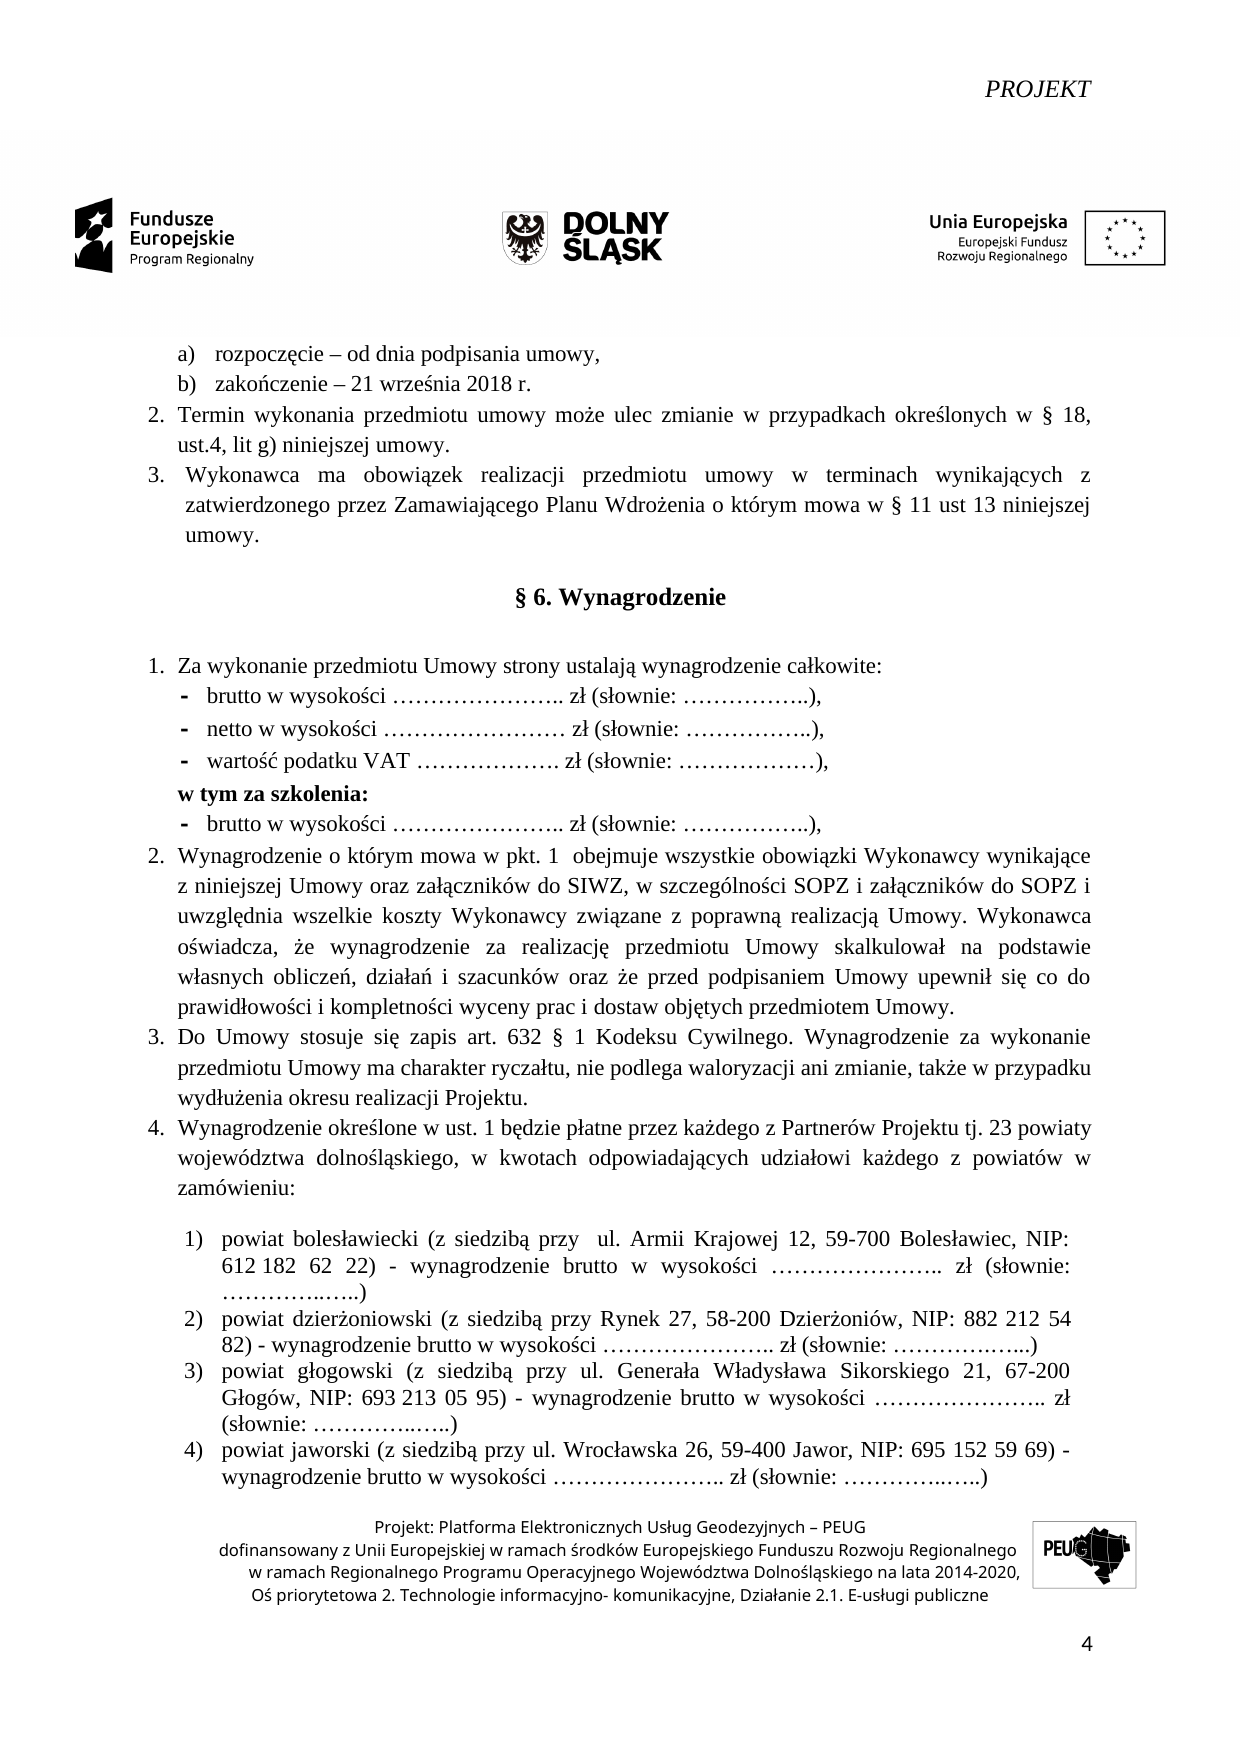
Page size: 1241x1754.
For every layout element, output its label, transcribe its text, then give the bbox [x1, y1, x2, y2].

list brutto w wysokości ………………….. zł (słownie: ……………..), [177, 810, 1093, 838]
text § 6. Wynagrodzenie [148, 582, 1093, 611]
list Termin wykonania przedmiotu umowy może ulec zmianie w przypadkach określonych w § 18, ust.4, lit g) niniejszej umowy. [148, 401, 1093, 457]
list wartość podatku VAT ………………. zł (słownie: ………………), [177, 747, 1093, 775]
list powiat jaworski (z siedzibą przy ul. Wrocławska 26, 59-400 Jawor, NIP: 695 152 59 69) - wynagrodzenie brutto w wysokości ………………….. zł (słownie: …………..…..) [184, 1436, 1071, 1489]
list rozpoczęcie – od dnia podpisania umowy, [177, 148, 1093, 367]
list zakończenie – 21 września 2018 r. [177, 371, 1093, 397]
list brutto w wysokości ………………….. zł (słownie: ……………..), [177, 682, 1093, 711]
text w tym za szkolenia: [177, 779, 1093, 806]
list powiat głogowski (z siedzibą przy ul. Generała Władysława Sikorskiego 21, 67-200 Głogów, NIP: 693 213 05 95) - wynagrodzenie brutto w wysokości ………………….. zł (słownie: …………..…..) [184, 1357, 1071, 1436]
picture [0, 130, 1240, 337]
list Za wykonanie przedmiotu Umowy strony ustalają wynagrodzenie całkowite: [148, 652, 1093, 678]
list netto w wysokości …………………… zł (słownie: ……………..), [177, 715, 1093, 743]
list Wynagrodzenie określone w ust. 1 będzie płatne przez każdego z Partnerów Projektu tj. 23 powiaty województwa dolnośląskiego, w kwotach odpowiadających udziałowi każdego z powiatów w zamówieniu: [148, 1114, 1093, 1201]
list Do Umowy stosuje się zapis art. 632 § 1 Kodeksu Cywilnego. Wynagrodzenie za wykonanie przedmiotu Umowy ma charakter ryczałtu, nie podlega waloryzacji ani zmianie, także w przypadku wydłużenia okresu realizacji Projektu. [148, 1023, 1093, 1110]
list Wykonawca ma obowiązek realizacji przedmiotu umowy w terminach wynikających z zatwierdzonego przez Zamawiającego Planu Wdrożenia o którym mowa w § 11 ust 13 niniejszej umowy. [148, 461, 1093, 548]
picture [1027, 1515, 1141, 1594]
list Wynagrodzenie o którym mowa w pkt. 1 obejmuje wszystkie obowiązki Wykonawcy wynikające z niniejszej Umowy oraz załączników do SIWZ, w szczególności SOPZ i załączników do SOPZ i uwzględnia wszelkie koszty Wykonawcy związane z poprawną realizacją Umowy. Wykonawca oświadcza, że wynagrodzenie za realizację przedmiotu Umowy skalkulował na podstawie własnych obliczeń, działań i szacunków oraz że przed podpisaniem Umowy upewnił się co do prawidłowości i kompletności wyceny prac i dostaw objętych przedmiotem Umowy. [148, 842, 1093, 1019]
list powiat bolesławiecki (z siedzibą przy ul. Armii Krajowej 12, 59-700 Bolesławiec, NIP: 612 182 62 22) - wynagrodzenie brutto w wysokości ………………….. zł (słownie: …………..…..) [184, 1226, 1071, 1304]
list powiat dzierżoniowski (z siedzibą przy Rynek 27, 58-200 Dzierżoniów, NIP: 882 212 54 82) - wynagrodzenie brutto w wysokości ………………….. zł (słownie: ………….…...) [184, 1304, 1071, 1357]
